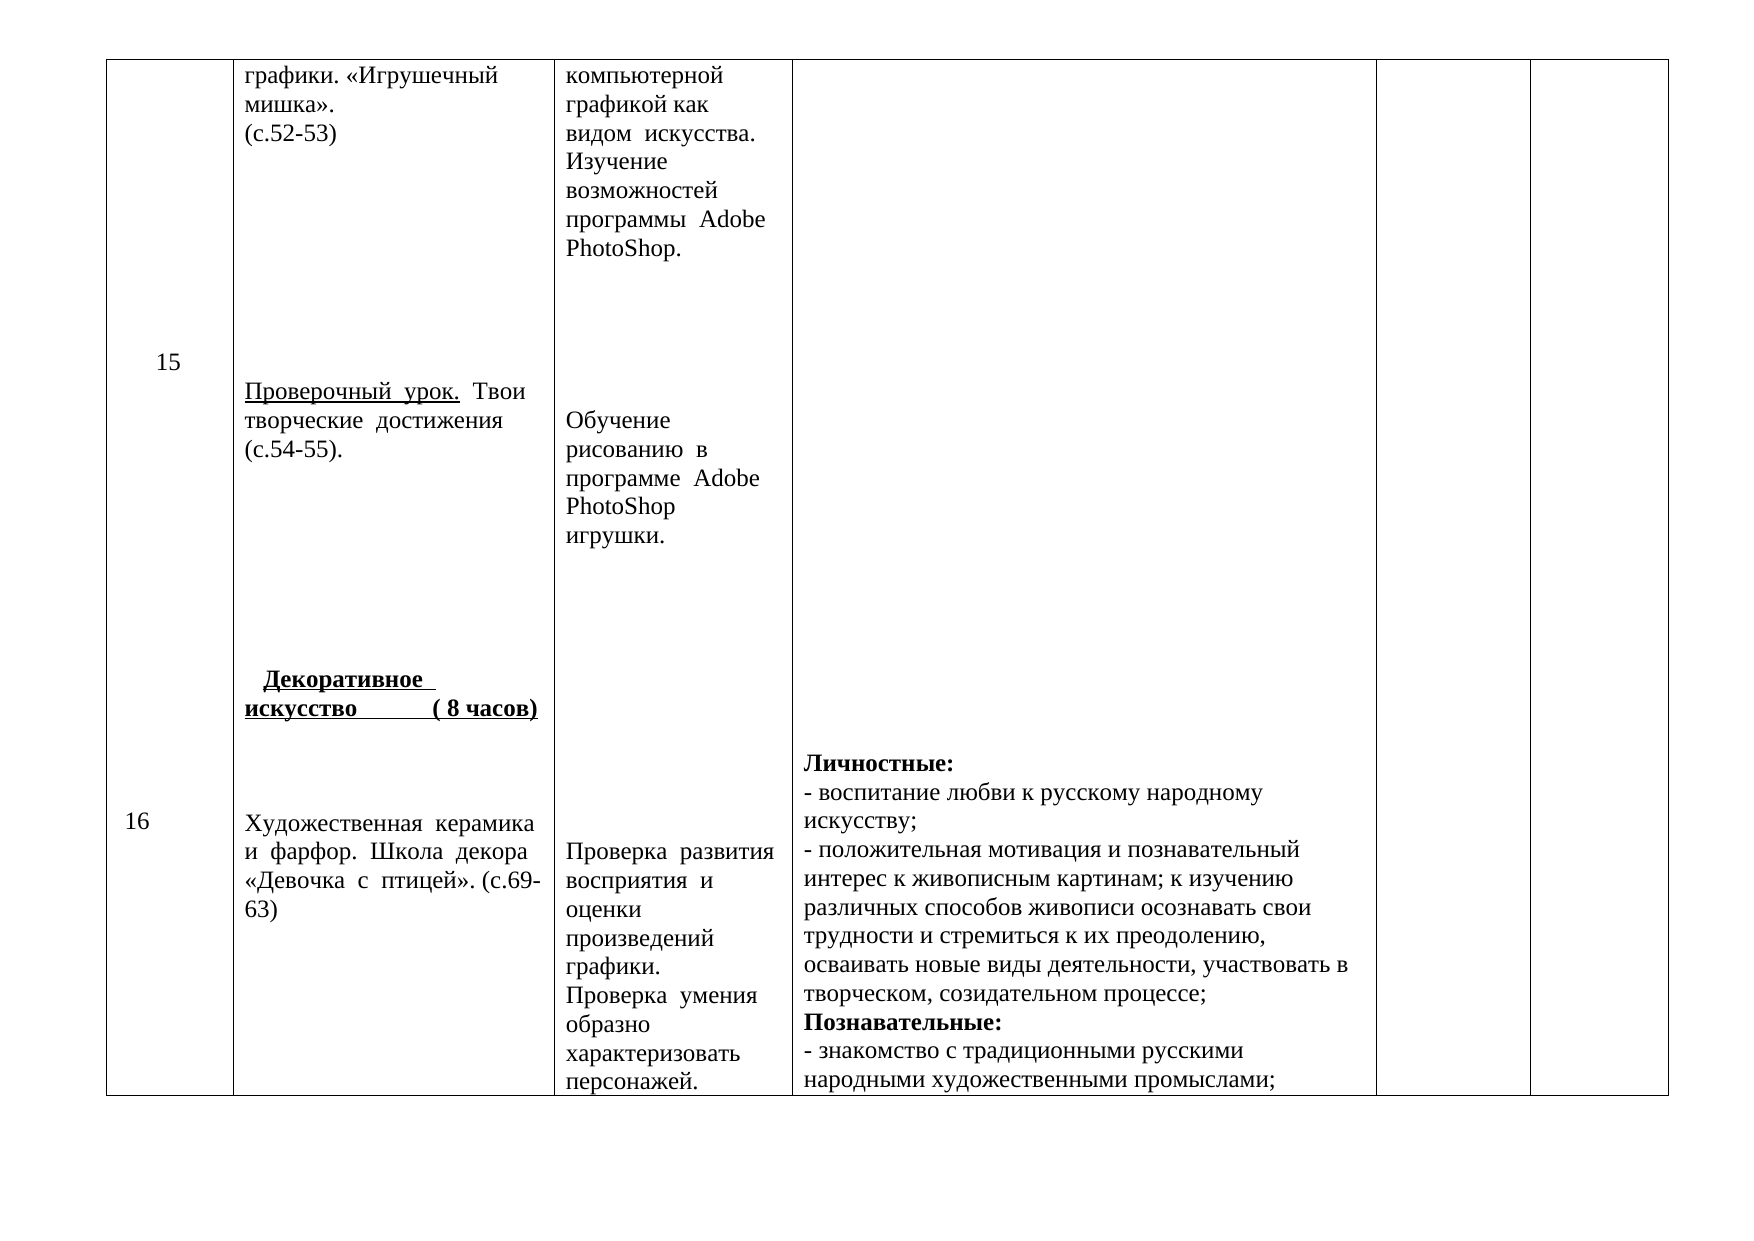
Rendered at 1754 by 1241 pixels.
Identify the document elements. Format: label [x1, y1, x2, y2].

table_cell [793, 60, 1376, 1095]
table_cell [234, 60, 554, 1095]
table_cell [1531, 60, 1668, 1095]
table_cell [1377, 60, 1530, 1095]
table_cell [107, 60, 233, 1095]
table_cell [555, 60, 792, 1095]
